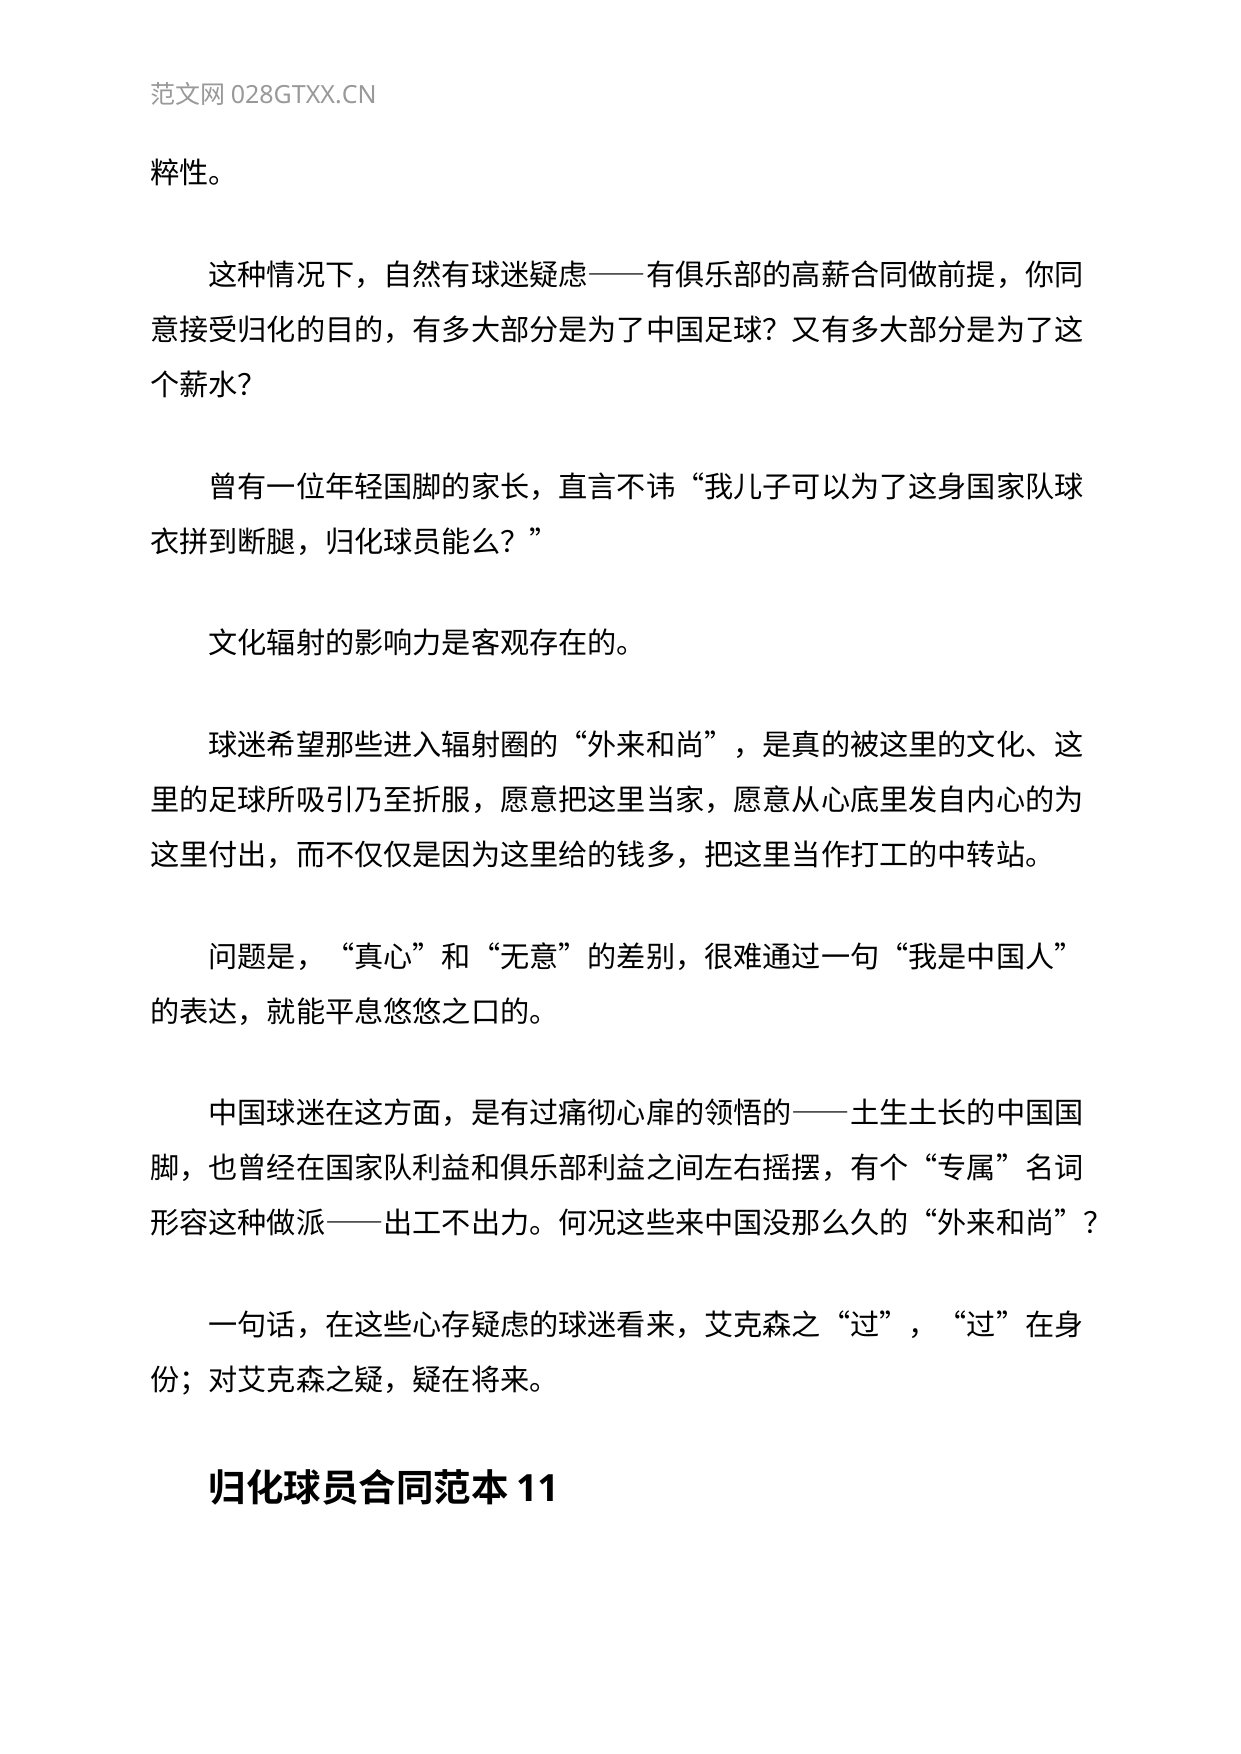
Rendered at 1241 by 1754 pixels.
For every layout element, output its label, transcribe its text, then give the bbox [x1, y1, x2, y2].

text 一句话，在这些心存疑虑的球迷看来，艾克森之“过”，“过”在身份；对艾克森之疑，疑在将来。 [150, 1302, 1090, 1399]
text 问题是，“真心”和“无意”的差别，很难通过一句“我是中国人”的表达，就能平息悠悠之口的。 [150, 933, 1090, 1031]
text 文化辐射的影响力是客观存在的。 [150, 620, 1090, 662]
text 曾有一位年轻国脚的家长，直言不讳“我儿子可以为了这身国家队球衣拼到断腿，归化球员能么？” [150, 463, 1090, 561]
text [150, 150, 1090, 192]
text 这种情况下，自然有球迷疑虑——有俱乐部的高薪合同做前提，你同意接受归化的目的，有多大部分是为了中国足球？又有多大部分是为了这个薪水？ [150, 252, 1090, 404]
text 球迷希望那些进入辐射圈的“外来和尚”，是真的被这里的文化、这里的足球所吸引乃至折服，愿意把这里当家，愿意从心底里发自内心的为这里付出，而不仅仅是因为这里给的钱多，把这里当作打工的中转站。 [150, 722, 1090, 874]
text 中国球迷在这方面，是有过痛彻心扉的领悟的——土生土长的中国国脚，也曾经在国家队利益和俱乐部利益之间左右摇摆，有个“专属”名词形容这种做派——出工不出力。何况这些来中国没那么久的“外来和尚”？ [150, 1090, 1090, 1242]
text 归化球员合同范本11 [150, 1458, 1090, 1513]
